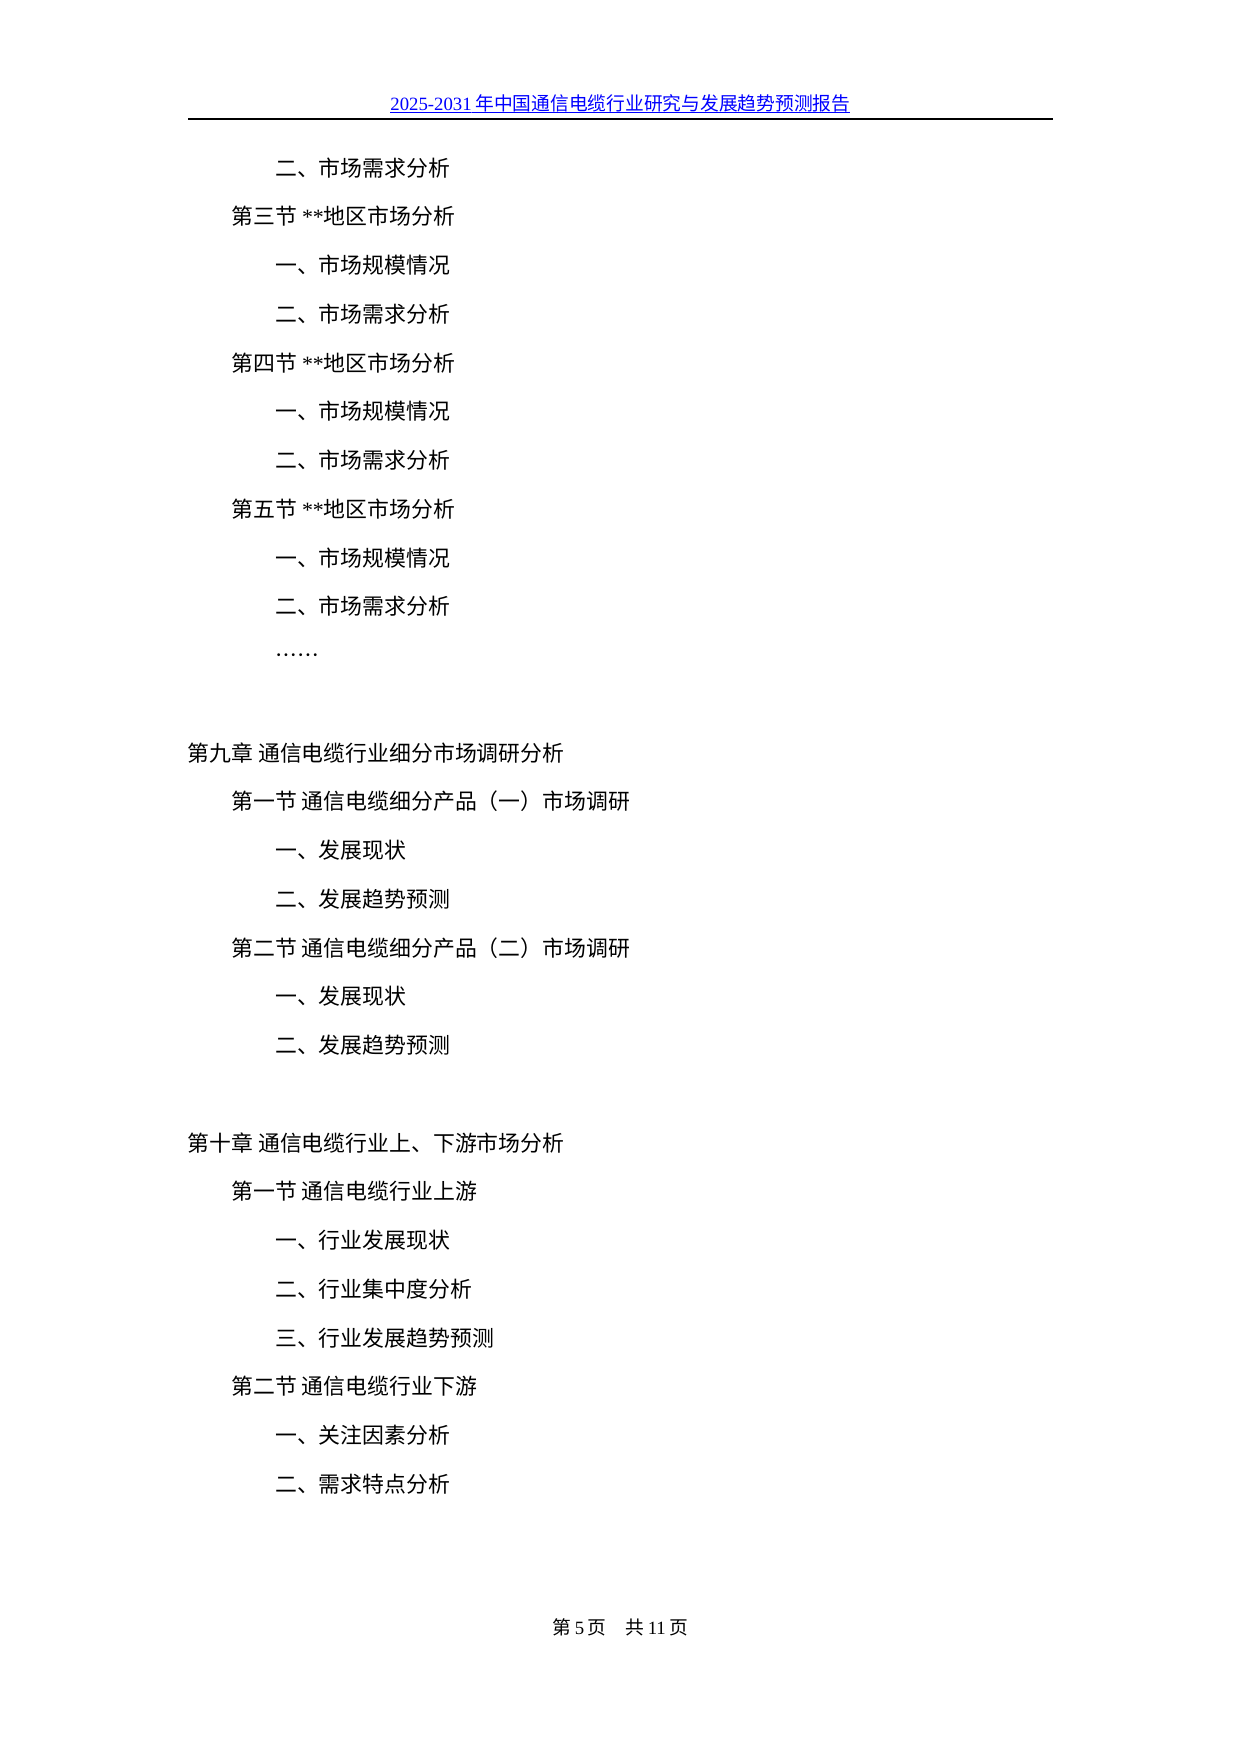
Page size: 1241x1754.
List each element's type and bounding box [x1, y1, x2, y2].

text [187, 150, 1053, 1499]
